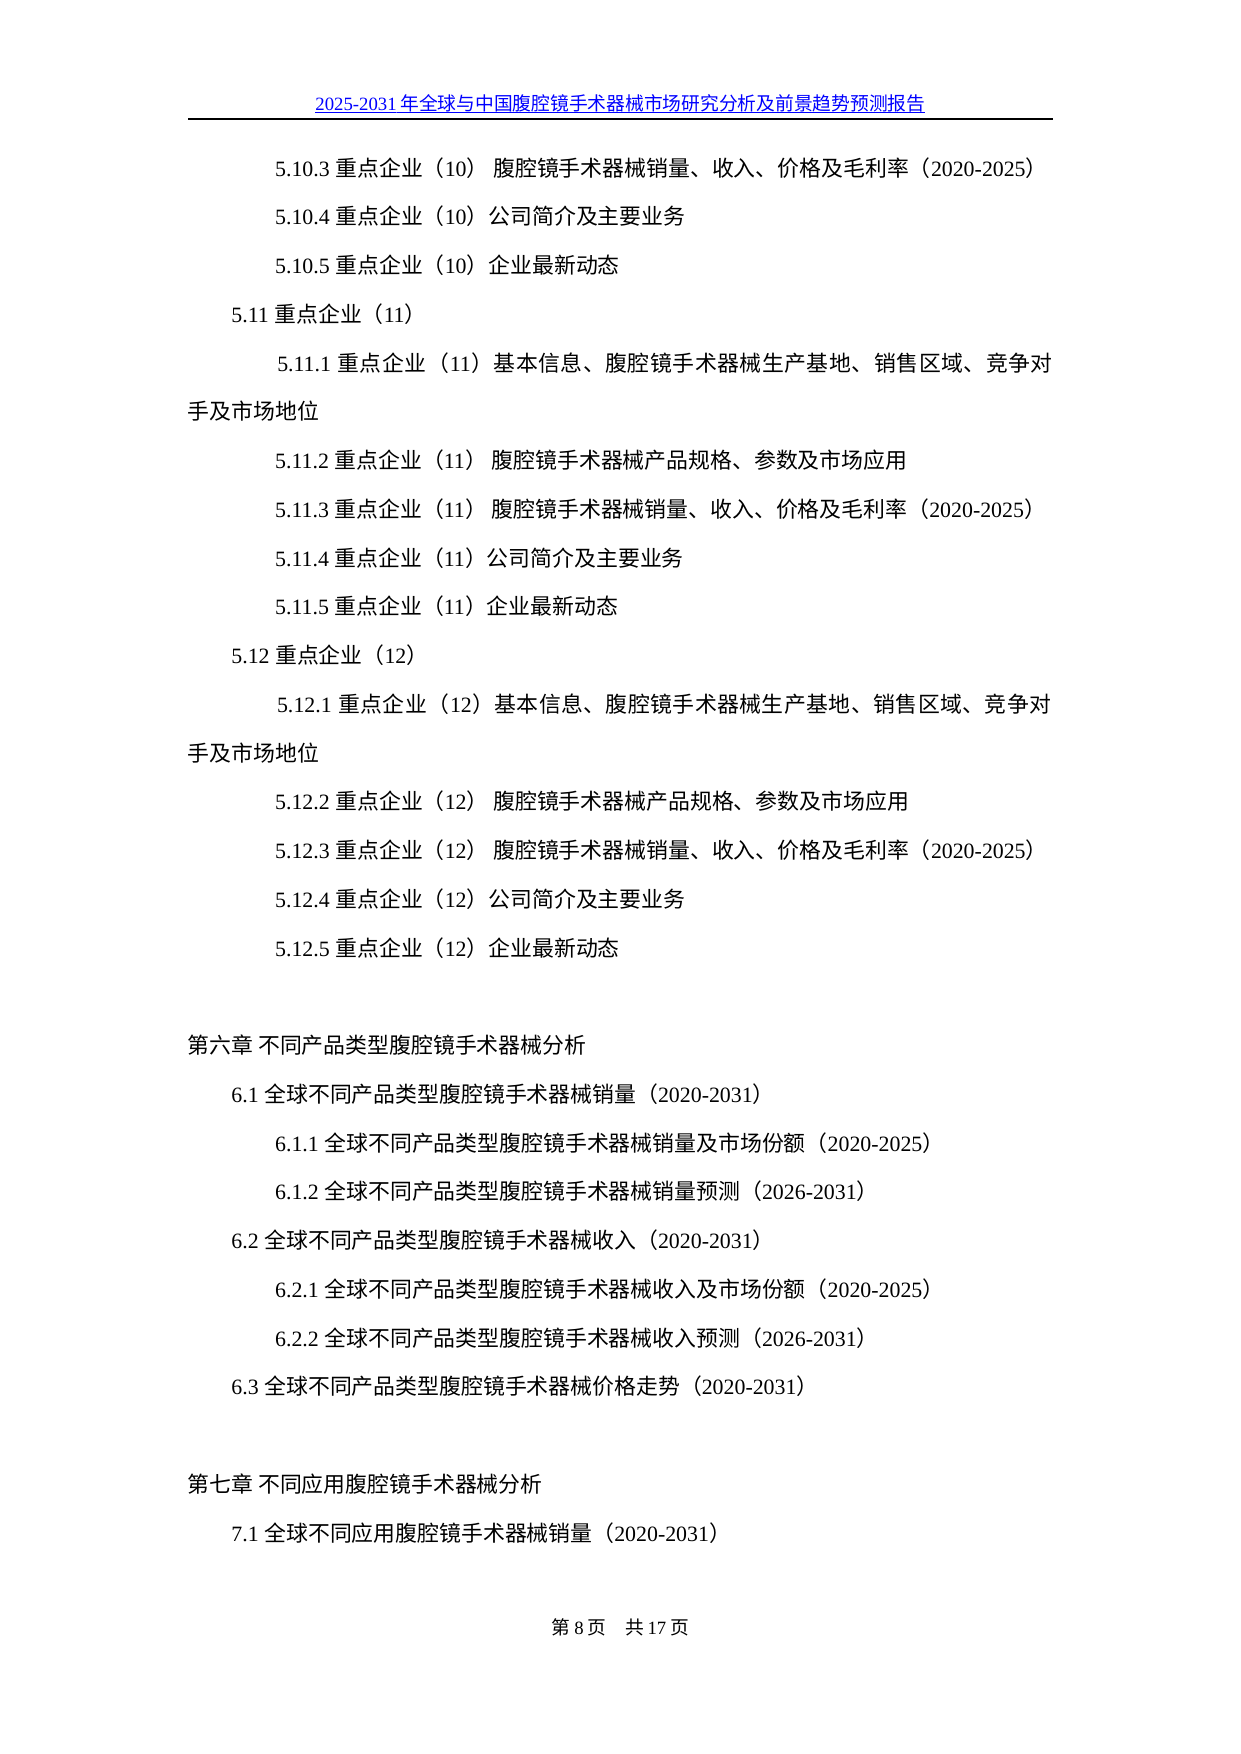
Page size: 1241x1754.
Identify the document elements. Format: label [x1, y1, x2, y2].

text [187, 150, 1053, 1548]
